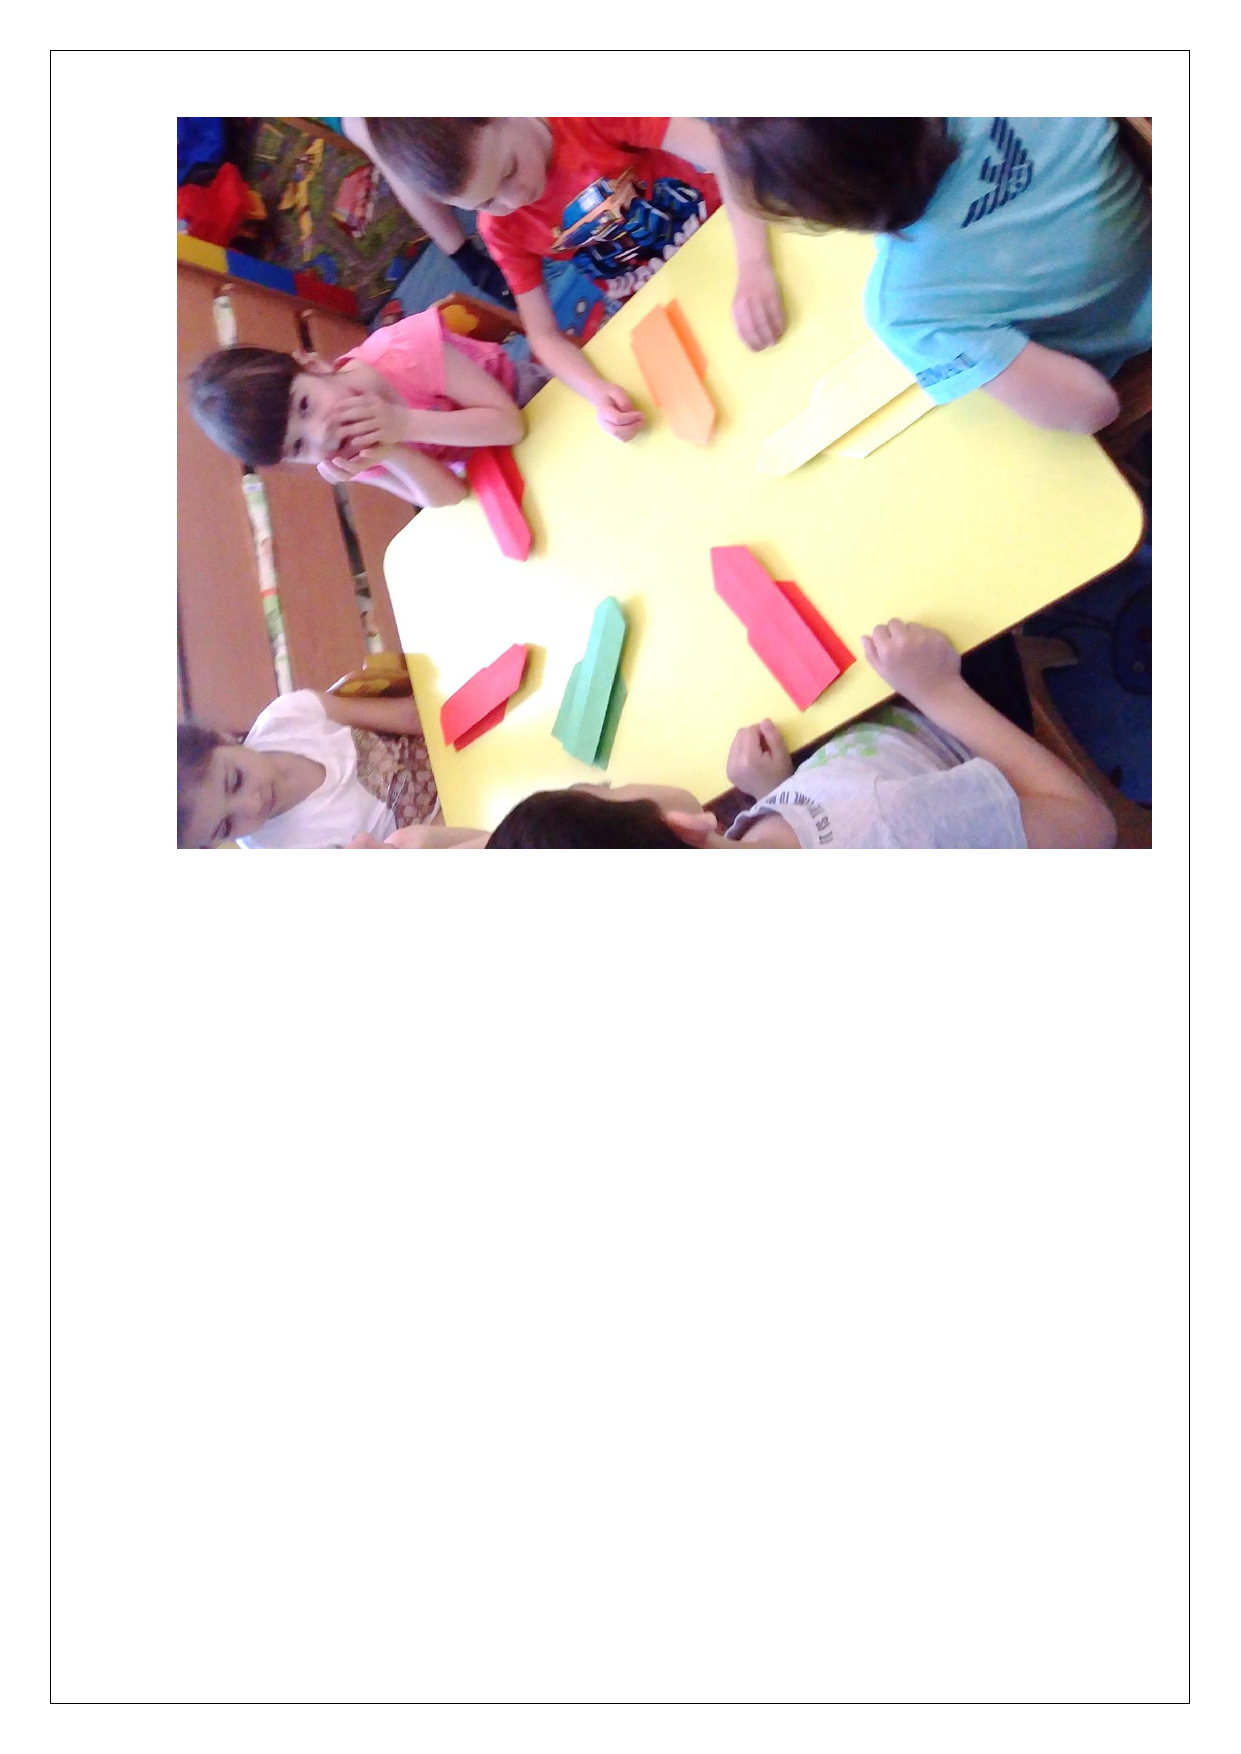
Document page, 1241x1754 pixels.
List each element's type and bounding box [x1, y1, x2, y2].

picture [177, 117, 1152, 849]
